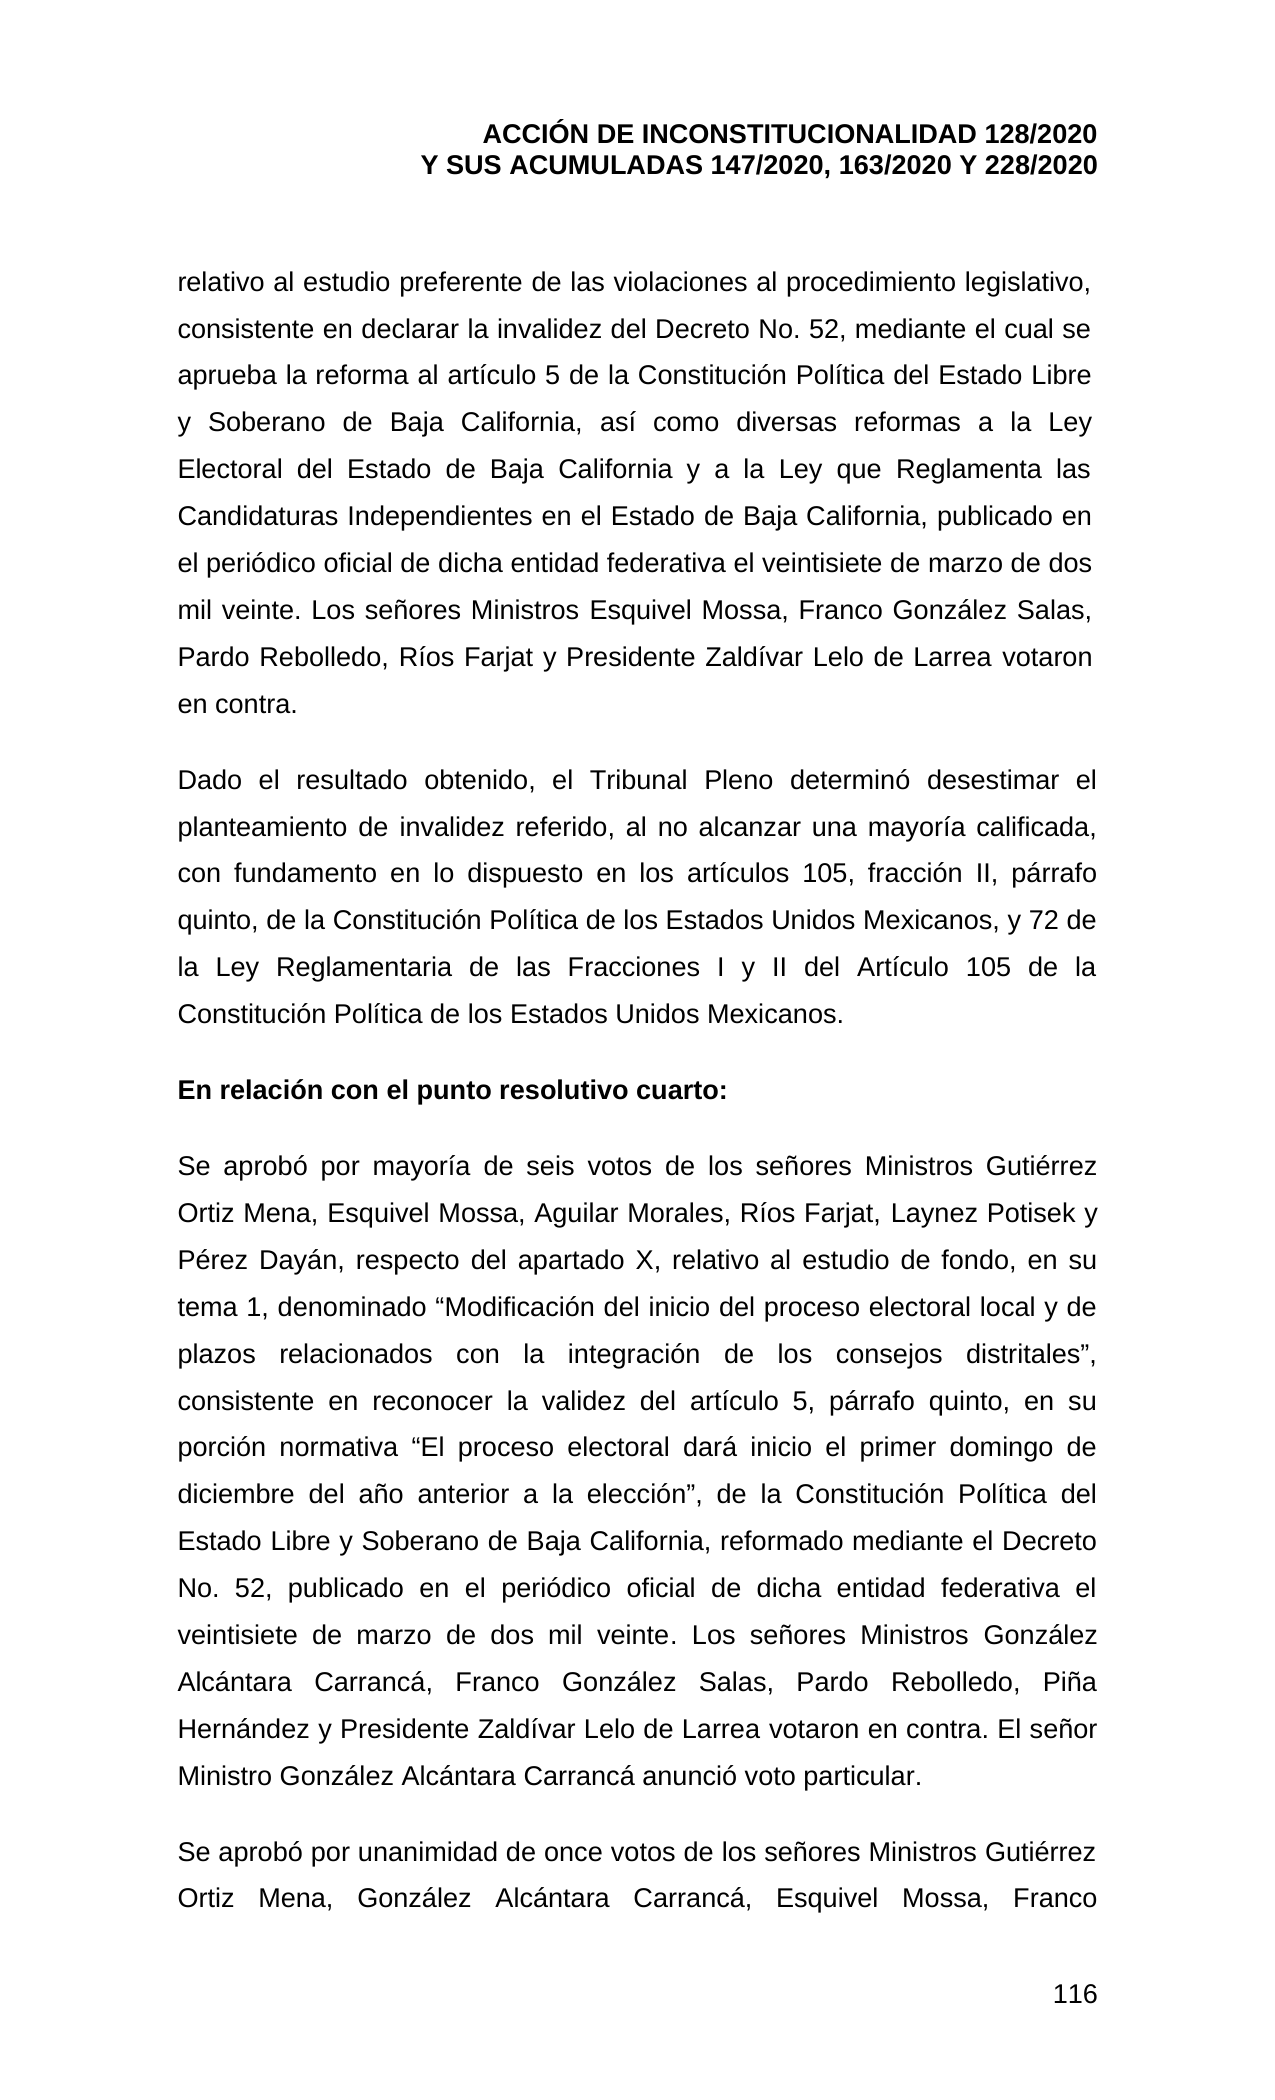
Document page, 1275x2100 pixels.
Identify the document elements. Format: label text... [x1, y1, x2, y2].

text Se aprobó por mayoría de seis votos de los señores Ministros Gutiérrez Ortiz Mena, Esquivel Mossa, Aguilar Morales, Ríos Farjat, Laynez Potisek y Pérez Dayán, respecto del apartado X, relativo al estudio de fondo, en su tema 1, denominado “Modificación del inicio del proceso electoral local y de plazos relacionados con la integración de los consejos distritales”, consistente en reconocer la validez del artículo 5, párrafo quinto, en su porción normativa “El proceso electoral dará inicio el primer domingo de diciembre del año anterior a la elección”, de la Constitución Política del Estado Libre y Soberano de Baja California, reformado mediante el Decreto No. 52, publicado en el periódico oficial de dicha entidad federativa el veintisiete de marzo de dos mil veinte. Los señores Ministros González Alcántara Carrancá, Franco González Salas, Pardo Rebolledo, Piña Hernández y Presidente Zaldívar Lelo de Larrea votaron en contra. El señor Ministro González Alcántara Carrancá anunció voto particular. [177, 1150, 1098, 1791]
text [177, 1836, 1098, 1914]
text Dado el resultado obtenido, el Tribunal Pleno determinó desestimar el planteamiento de invalidez referido, al no alcanzar una mayoría calificada, con fundamento en lo dispuesto en los artículos 105, fracción II, párrafo quinto, de la Constitución Política de los Estados Unidos Mexicanos, y 72 de la Ley Reglamentaria de las Fracciones I y II del Artículo 105 de la Constitución Política de los Estados Unidos Mexicanos. [177, 764, 1098, 1029]
text En relación con el punto resolutivo cuarto: [177, 1074, 1098, 1105]
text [177, 266, 1092, 719]
